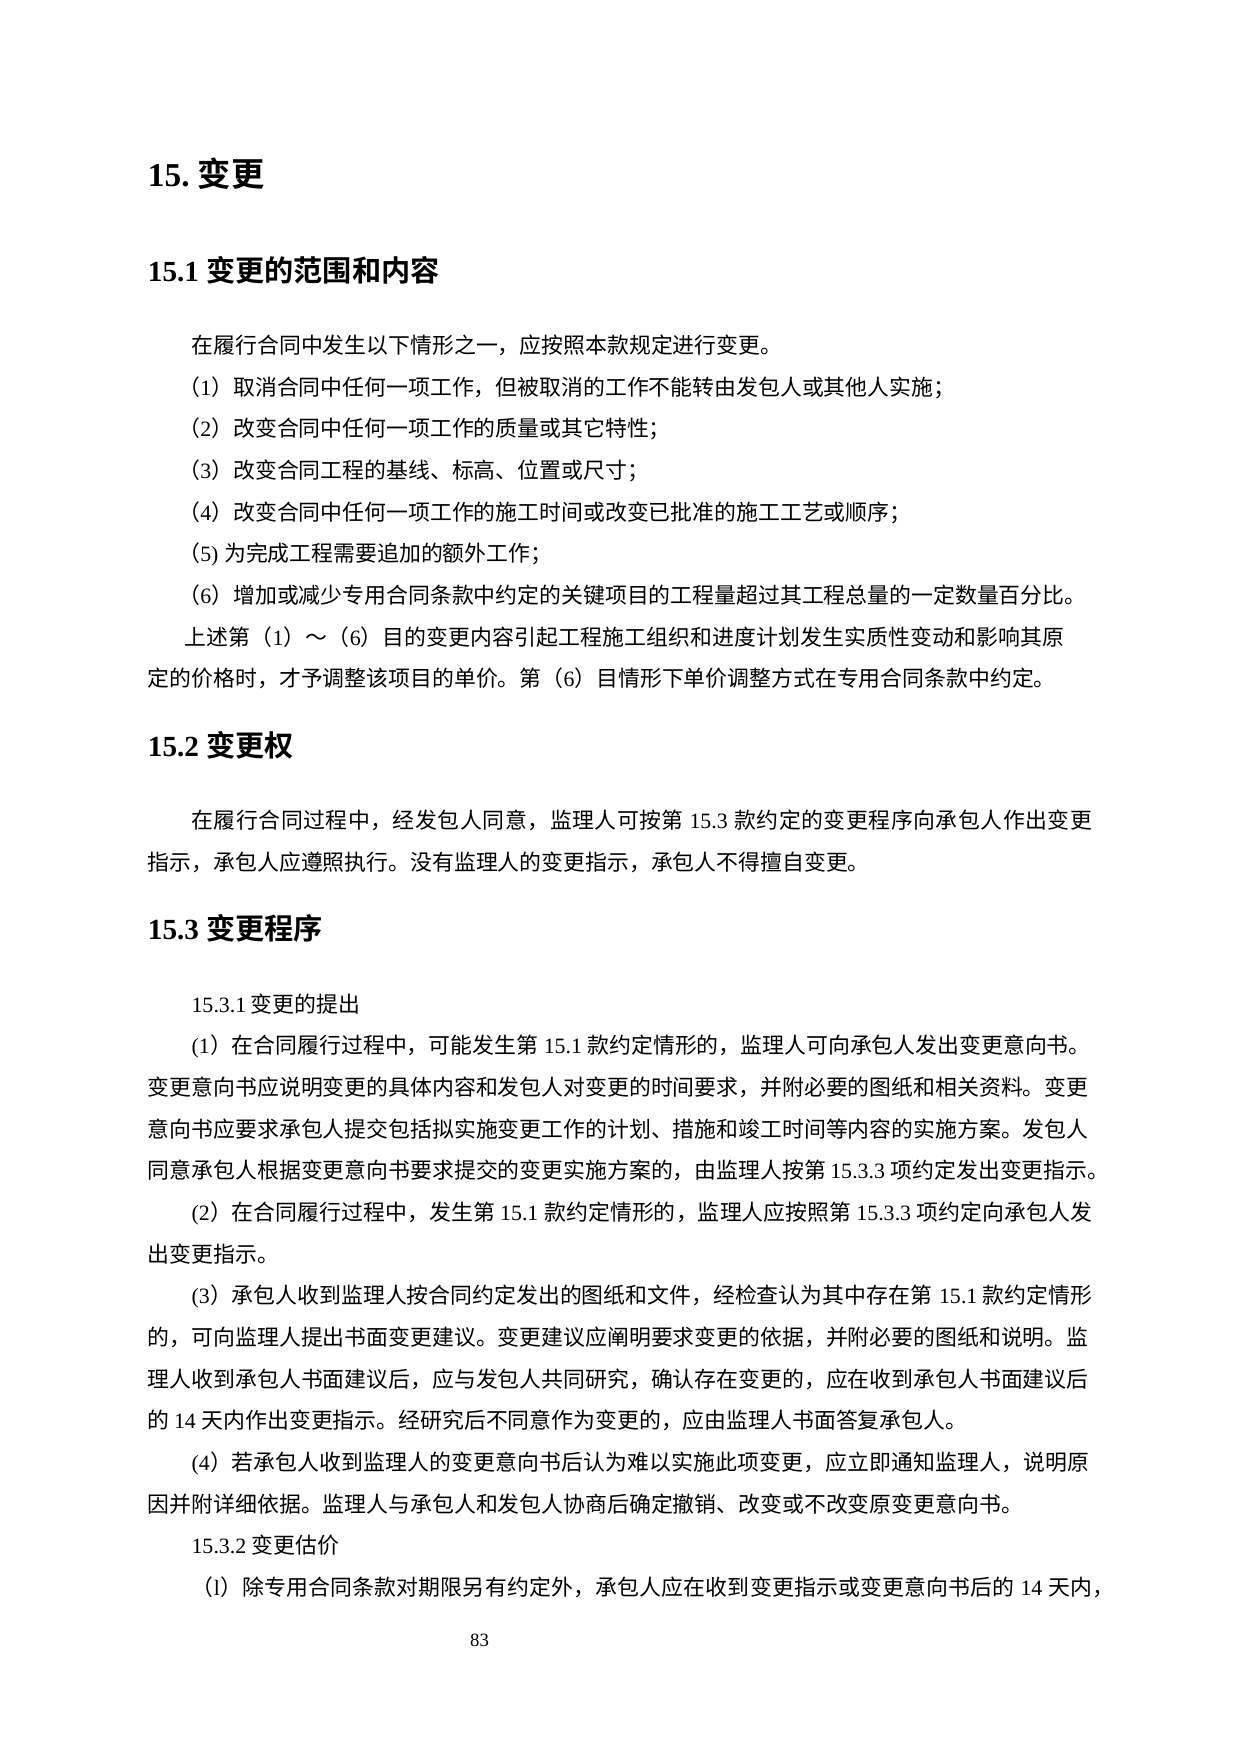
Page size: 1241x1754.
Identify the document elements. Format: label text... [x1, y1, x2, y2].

text 15.3.1变更的提出 [148, 979, 1092, 1021]
subtitle 15.2 变更权 [148, 722, 1092, 764]
text 在履行合同中发生以下情形之一，应按照本款规定进行变更。 [148, 320, 1092, 362]
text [148, 1562, 1092, 1604]
text （6）增加或减少专用合同条款中约定的关键项目的工程量超过其工程总量的一定数量百分比。 [148, 570, 1067, 612]
text （5) 为完成工程需要追加的额外工作； [148, 528, 1092, 570]
subtitle 15.1 变更的范围和内容 [148, 247, 1092, 289]
text （1）取消合同中任何一项工作，但被取消的工作不能转由发包人或其他人实施； [148, 362, 1092, 403]
text (1）在合同履行过程中，可能发生第15.1 款约定情形的，监理人可向承包人发出变更意向书。变更意向书应说明变更的具体内容和发包人对变更的时间要求，并附必要的图纸和相关资料。变更意向书应要求承包人提交包括拟实施变更工作的计划、措施和竣工时间等内容的实施方案。发包人同意承包人根据变更意向书要求提交的变更实施方案的，由监理人按第15.3.3 项约定发出变更指示。 [148, 1021, 1092, 1187]
text (4）若承包人收到监理人的变更意向书后认为难以实施此项变更，应立即通知监理人，说明原因并附详细依据。监理人与承包人和发包人协商后确定撤销、改变或不改变原变更意向书。 [148, 1437, 1092, 1521]
text （4）改变合同中任何一项工作的施工时间或改变已批准的施工工艺或顺序； [148, 487, 1092, 528]
subtitle 15. 变更 [148, 148, 1092, 196]
text 上述第（1）～（6）目的变更内容引起工程施工组织和进度计划发生实质性变动和影响其原定的价格时，才予调整该项目的单价。第（6）目情形下单价调整方式在专用合同条款中约定。 [148, 612, 1067, 695]
text (3）承包人收到监理人按合同约定发出的图纸和文件，经检查认为其中存在第15.1 款约定情形的，可向监理人提出书面变更建议。变更建议应阐明要求变更的依据，并附必要的图纸和说明。监理人收到承包人书面建议后，应与发包人共同研究，确认存在变更的，应在收到承包人书面建议后的14 天内作出变更指示。经研究后不同意作为变更的，应由监理人书面答复承包人。 [148, 1271, 1092, 1437]
text （3）改变合同工程的基线、标高、位置或尺寸； [148, 445, 1092, 487]
text 在履行合同过程中，经发包人同意，监理人可按第15.3 款约定的变更程序向承包人作出变更指示，承包人应遵照执行。没有监理人的变更指示，承包人不得擅自变更。 [148, 795, 1092, 879]
text （2）改变合同中任何一项工作的质量或其它特性； [148, 403, 1092, 445]
text (2）在合同履行过程中，发生第15.1 款约定情形的，监理人应按照第15.3.3 项约定向承包人发出变更指示。 [148, 1187, 1092, 1271]
text 15.3.2 变更估价 [148, 1521, 1092, 1562]
subtitle 15.3 变更程序 [148, 906, 1092, 948]
